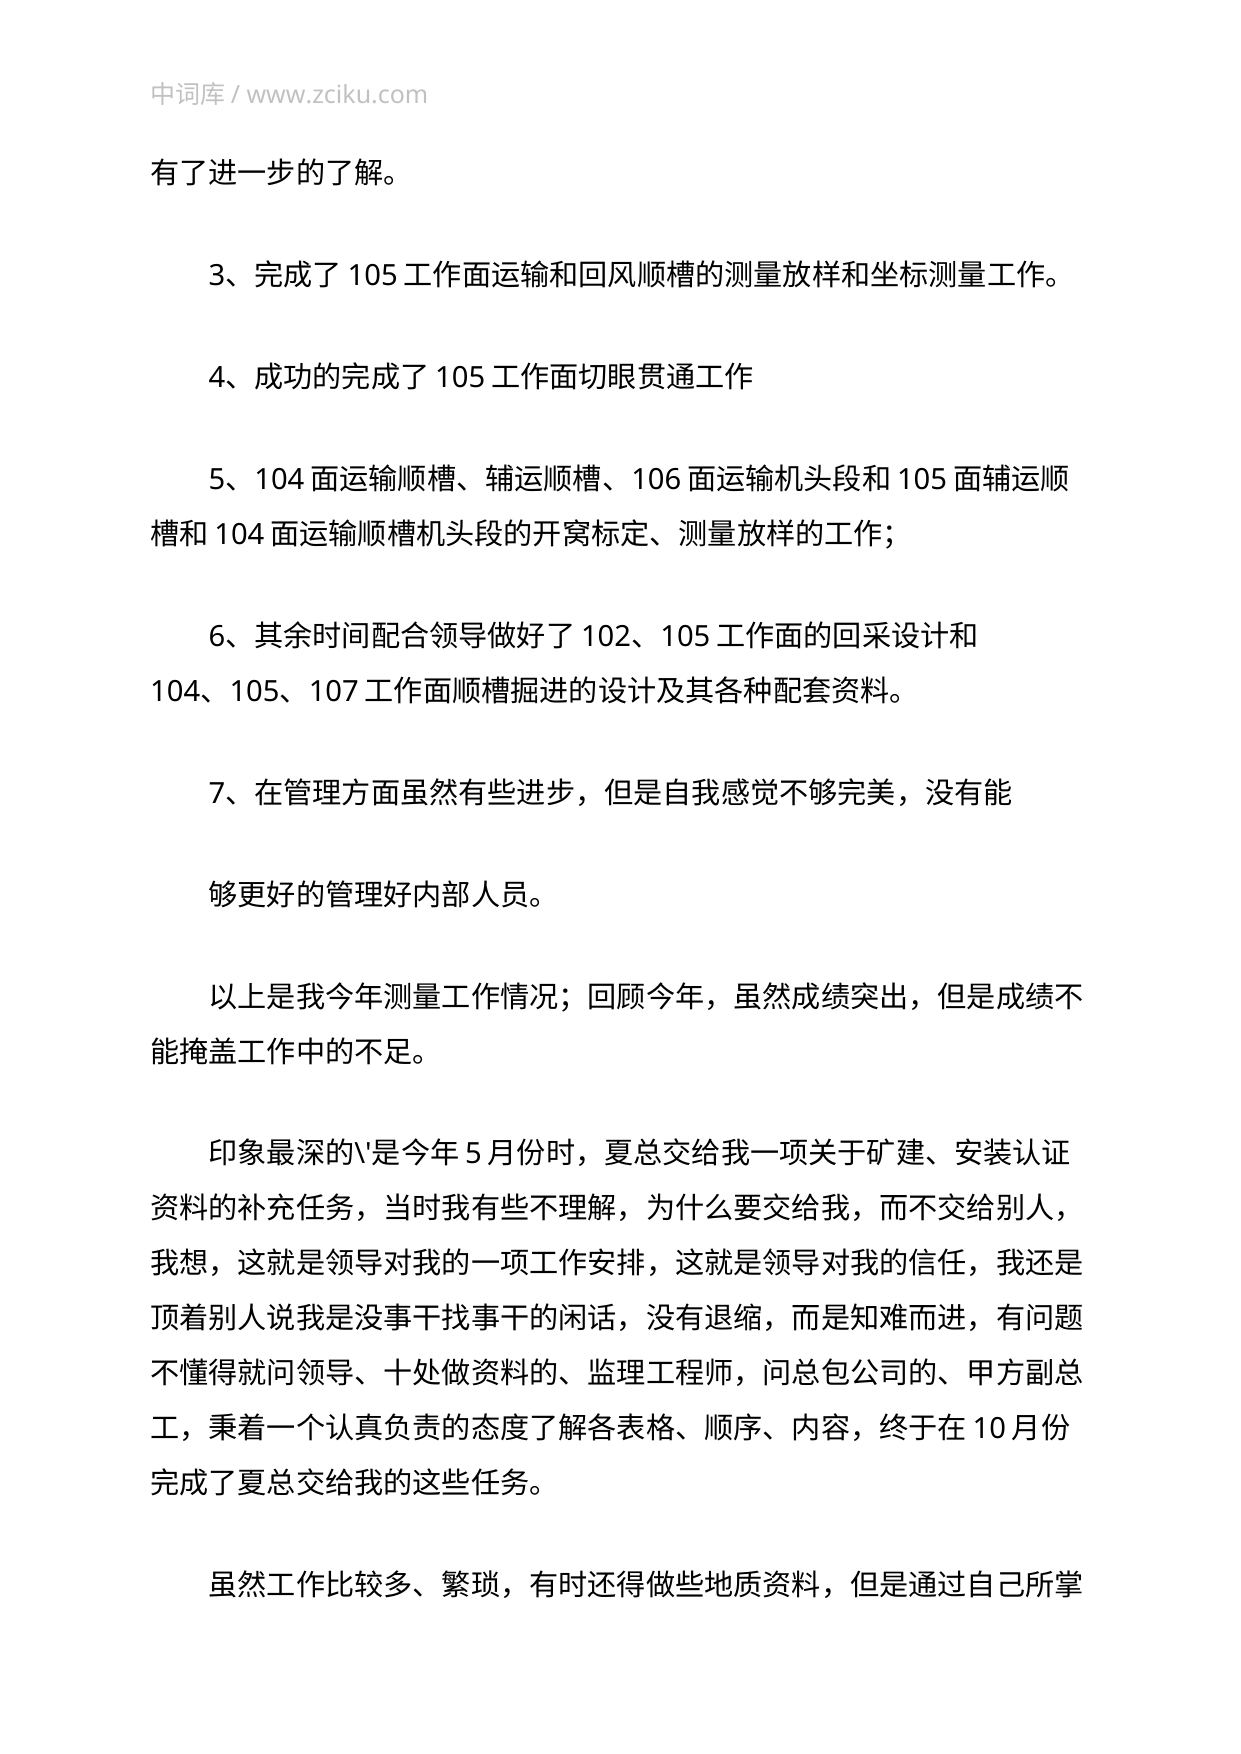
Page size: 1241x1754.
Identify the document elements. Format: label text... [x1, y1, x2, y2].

text 够更好的管理好内部人员。 [150, 872, 1090, 914]
text 4、成功的完成了105工作面切眼贯通工作 [150, 354, 1090, 396]
text 印象最深的\'是今年5月份时，夏总交给我一项关于矿建、安装认证资料的补充任务，当时我有些不理解，为什么要交给我，而不交给别人，我想，这就是领导对我的一项工作安排，这就是领导对我的信任，我还是顶着别人说我是没事干找事干的闲话，没有退缩，而是知难而进，有问题不懂得就问领导、十处做资料的、监理工程师，问总包公司的、甲方副总工，秉着一个认真负责的态度了解各表格、顺序、内容，终于在10月份完成了夏总交给我的这些任务。 [150, 1130, 1090, 1502]
text 3、完成了105工作面运输和回风顺槽的测量放样和坐标测量工作。 [150, 252, 1090, 294]
text 5、104面运输顺槽、辅运顺槽、106面运输机头段和105面辅运顺槽和104面运输顺槽机头段的开窝标定、测量放样的工作； [150, 456, 1090, 553]
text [150, 1561, 1090, 1604]
text 以上是我今年测量工作情况；回顾今年，虽然成绩突出，但是成绩不能掩盖工作中的不足。 [150, 973, 1090, 1071]
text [150, 150, 1090, 192]
text 7、在管理方面虽然有些进步，但是自我感觉不够完美，没有能 [150, 770, 1090, 812]
text 6、其余时间配合领导做好了102、105工作面的回采设计和104、105、107工作面顺槽掘进的设计及其各种配套资料。 [150, 613, 1090, 710]
